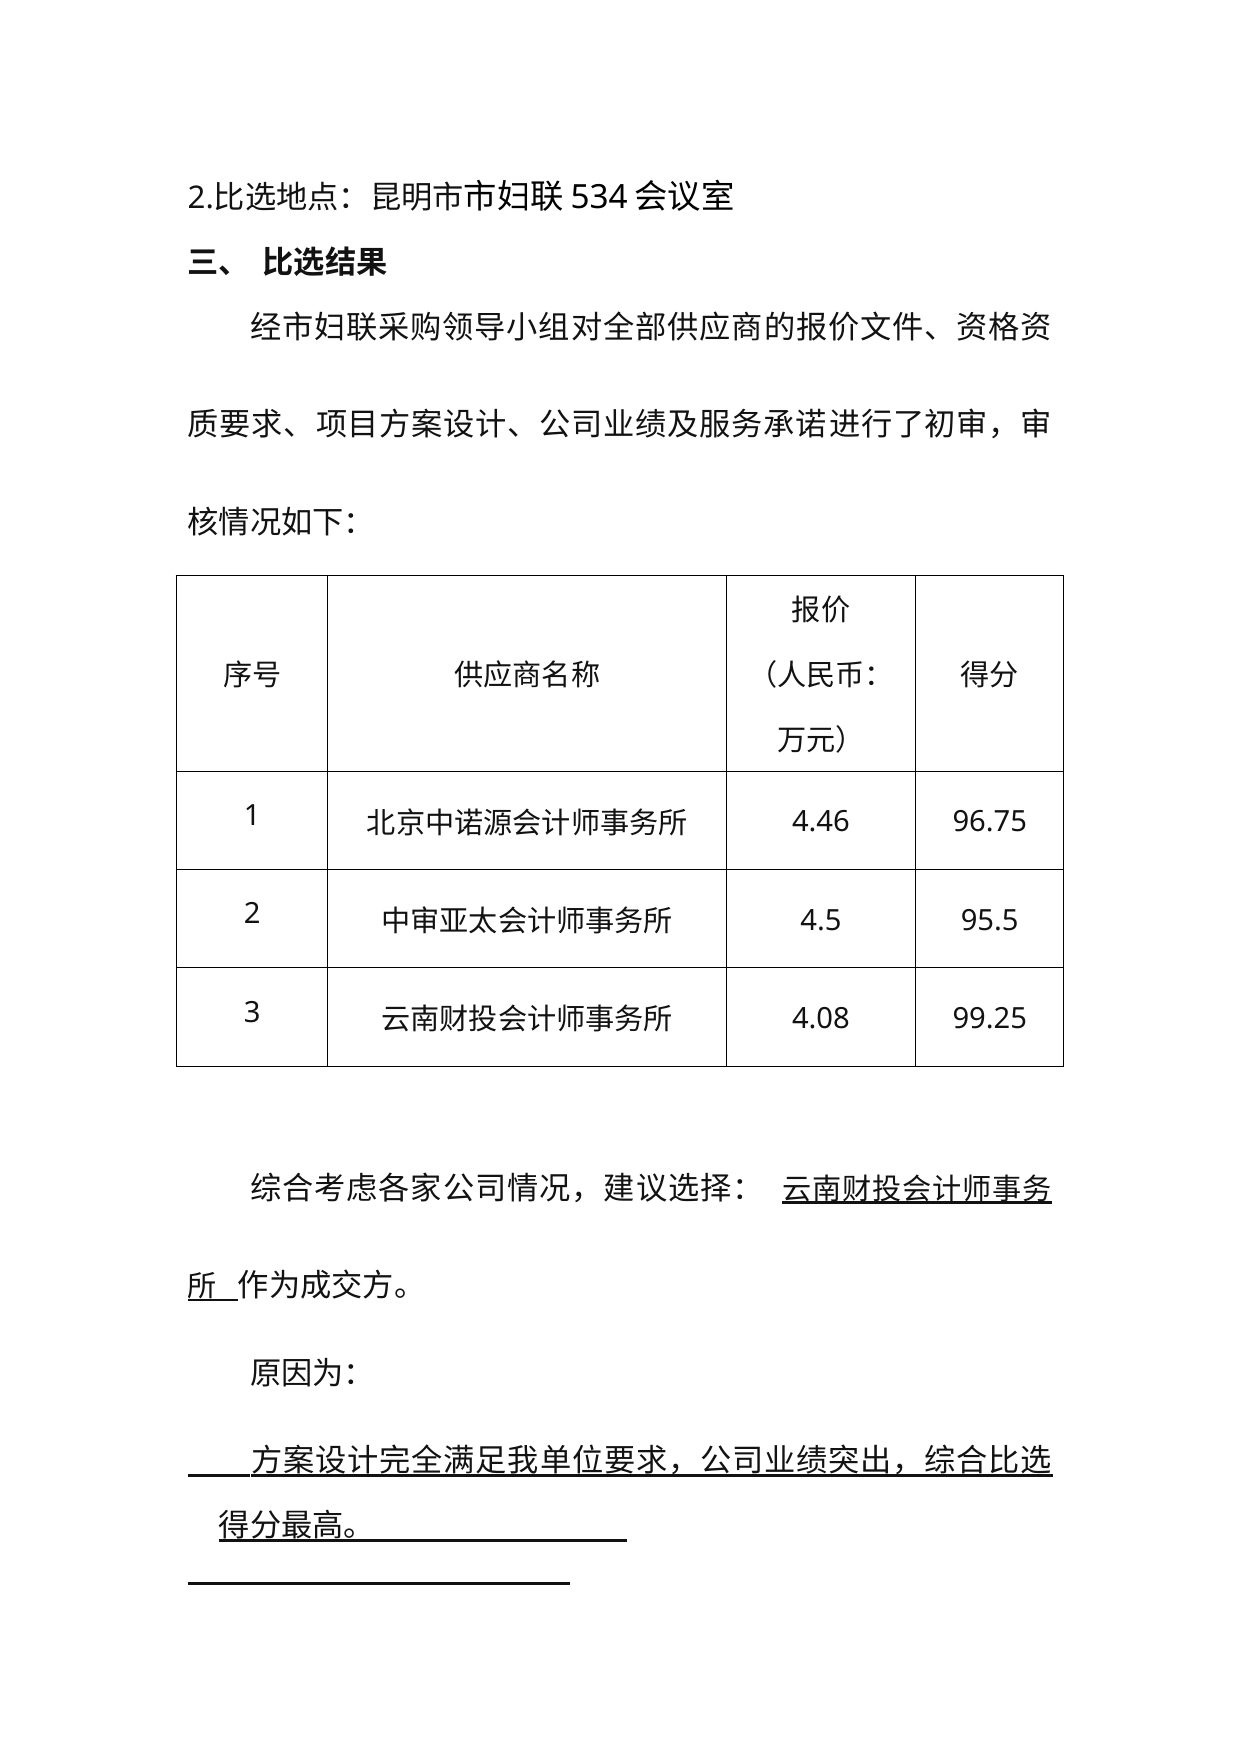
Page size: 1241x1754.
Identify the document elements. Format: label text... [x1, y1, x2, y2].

text 方案设计完全满足我单位要求，公司业绩突出，综合比选得分最高。 [187, 1426, 1053, 1556]
table_header 序号 [177, 576, 327, 771]
list 比选结果 [187, 227, 1053, 292]
table_cell 96.75 [916, 772, 1063, 869]
table_cell 95.5 [916, 870, 1063, 967]
table_cell 北京中诺源会计师事务所 [328, 772, 726, 869]
text 原因为： [187, 1338, 1053, 1403]
text 经市妇联采购领导小组对全部供应商的报价文件、资格资质要求、项目方案设计、公司业绩及服务承诺进行了初审，审核情况如下： [187, 292, 1053, 552]
table_cell 2 [177, 870, 327, 967]
table_cell 4.08 [727, 968, 915, 1066]
table_header 报价 （人民币：万元） [727, 576, 915, 771]
table_cell 4.46 [727, 772, 915, 869]
table_header 供应商名称 [328, 576, 726, 771]
table_cell 1 [177, 772, 327, 869]
table_cell 云南财投会计师事务所 [328, 968, 726, 1066]
table_cell 4.5 [727, 870, 915, 967]
text 综合考虑各家公司情况，建议选择： 云南财投会计师事务所 作为成交方。 [187, 1153, 1053, 1315]
text 2.比选地点：昆明市市妇联534会议室 [187, 162, 1053, 227]
table_cell 3 [177, 968, 327, 1066]
table_cell 中审亚太会计师事务所 [328, 870, 726, 967]
table_header 得分 [916, 576, 1063, 771]
table_cell 99.25 [916, 968, 1063, 1066]
